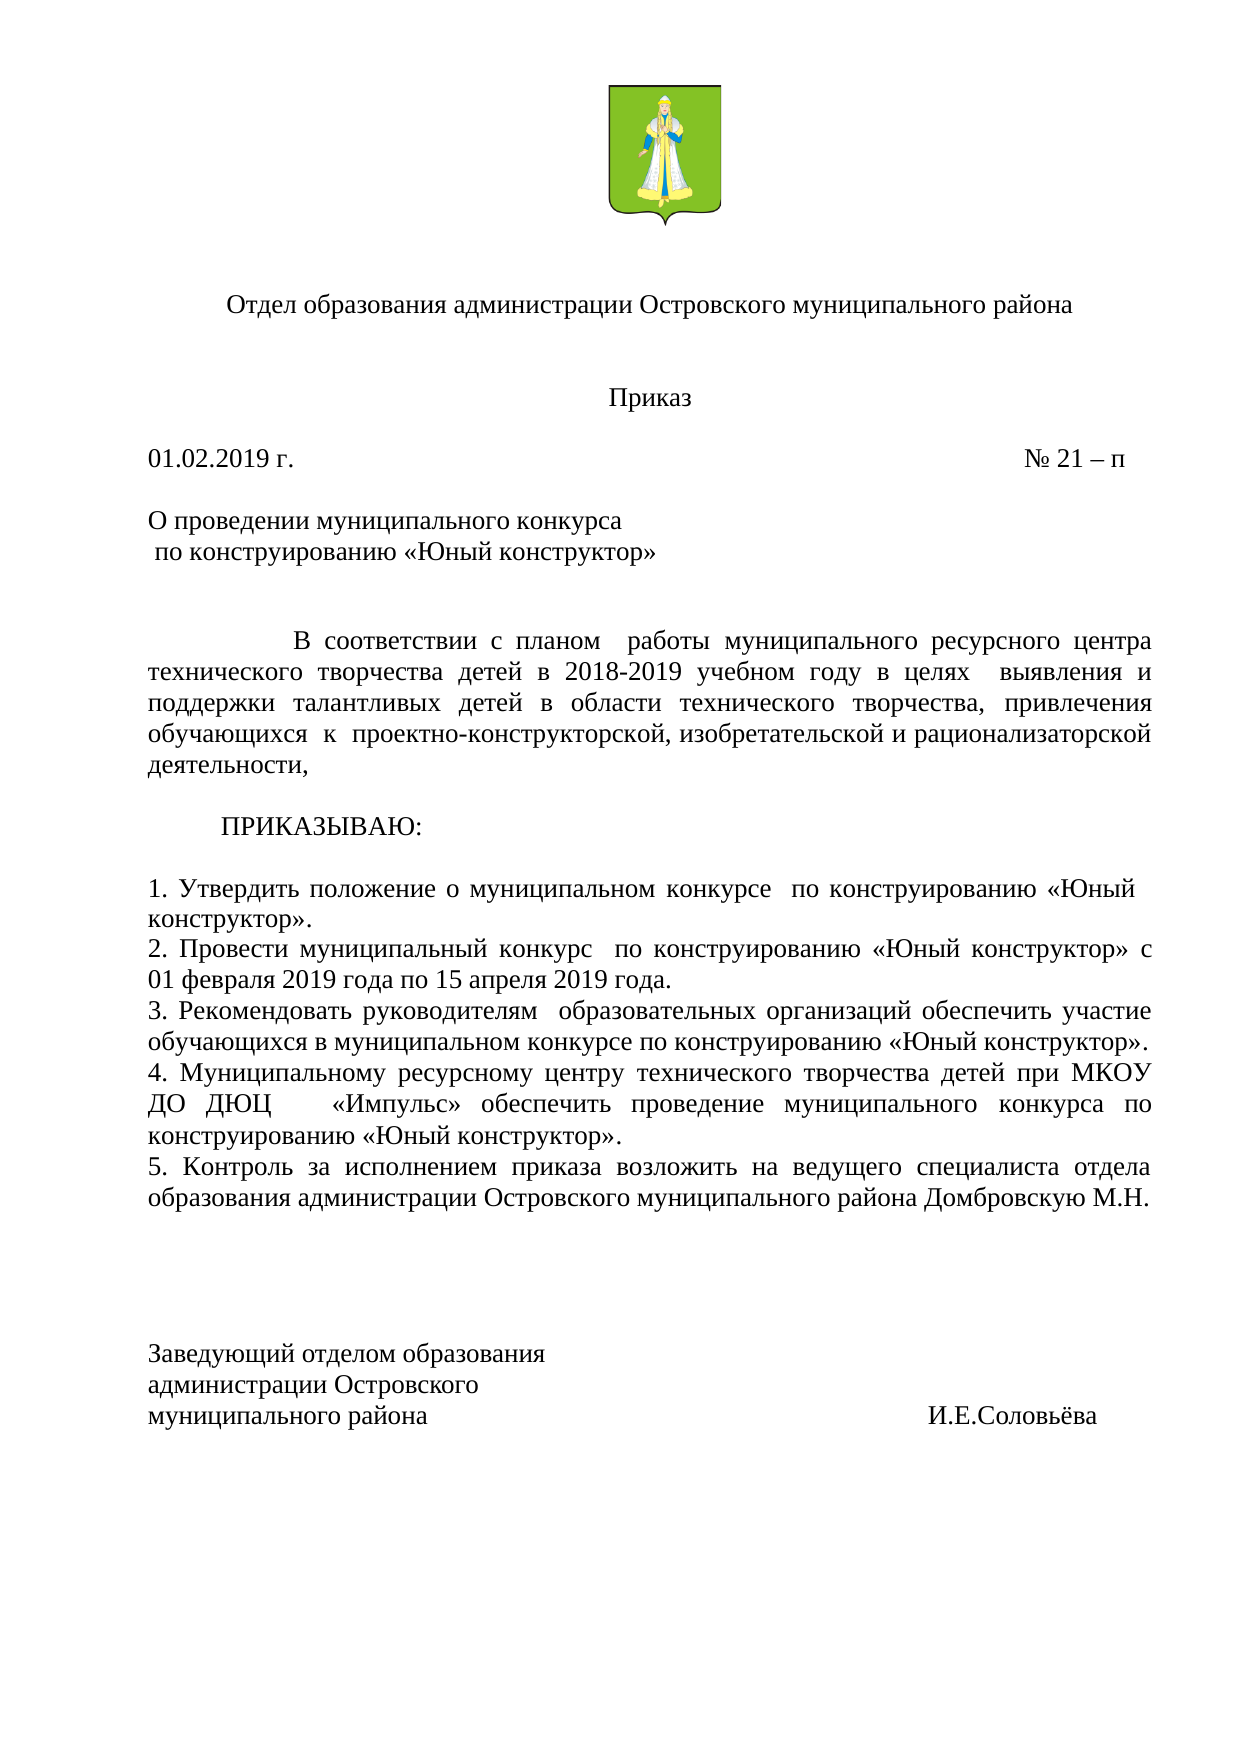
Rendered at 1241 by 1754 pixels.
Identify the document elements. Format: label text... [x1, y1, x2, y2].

text 01.02.2019 г. № 21 – п [148, 444, 1152, 474]
text ПРИКАЗЫВАЮ: [221, 811, 1152, 842]
text 4. Муниципальному ресурсному центру технического творчества детей при МКОУ ДО ДЮЦ «Импульс» обеспечить проведение муниципального конкурса по конструированию «Юный конструктор». [148, 1056, 1152, 1150]
text муниципального района И.Е.Соловьёва [148, 1399, 1152, 1430]
text администрации Островского [148, 1368, 1152, 1399]
text 1. Утвердить положение о муниципальном конкурсе по конструированию «Юный конструктор». [148, 873, 1136, 934]
text Отдел образования администрации Островского муниципального района [148, 288, 1152, 319]
text В соответствии с планом работы муниципального ресурсного центра технического творчества детей в 2018-2019 учебном году в целях выявления и поддержки талантливых детей в области технического творчества, привлечения обучающихся к проектно-конструкторской, изобретательской и рационализаторской деятельности, [148, 624, 1152, 780]
text 3. Рекомендовать руководителям образовательных организаций обеспечить участие обучающихся в муниципальном конкурсе по конструированию «Юный конструктор». [148, 994, 1152, 1056]
text Приказ [148, 381, 1152, 413]
text Заведующий отделом образования [148, 1337, 1152, 1368]
text по конструированию «Юный конструктор» [148, 535, 1152, 566]
text 5. Контроль за исполнением приказа возложить на ведущего специалиста отдела образования администрации Островского муниципального района Домбровскую М.Н. [148, 1150, 1152, 1212]
text 2. Провести муниципальный конкурс по конструированию «Юный конструктор» с 01 февраля 2019 года по 15 апреля 2019 года. [148, 934, 1152, 994]
picture [608, 85, 722, 226]
text О проведении муниципального конкурса [148, 505, 1136, 535]
